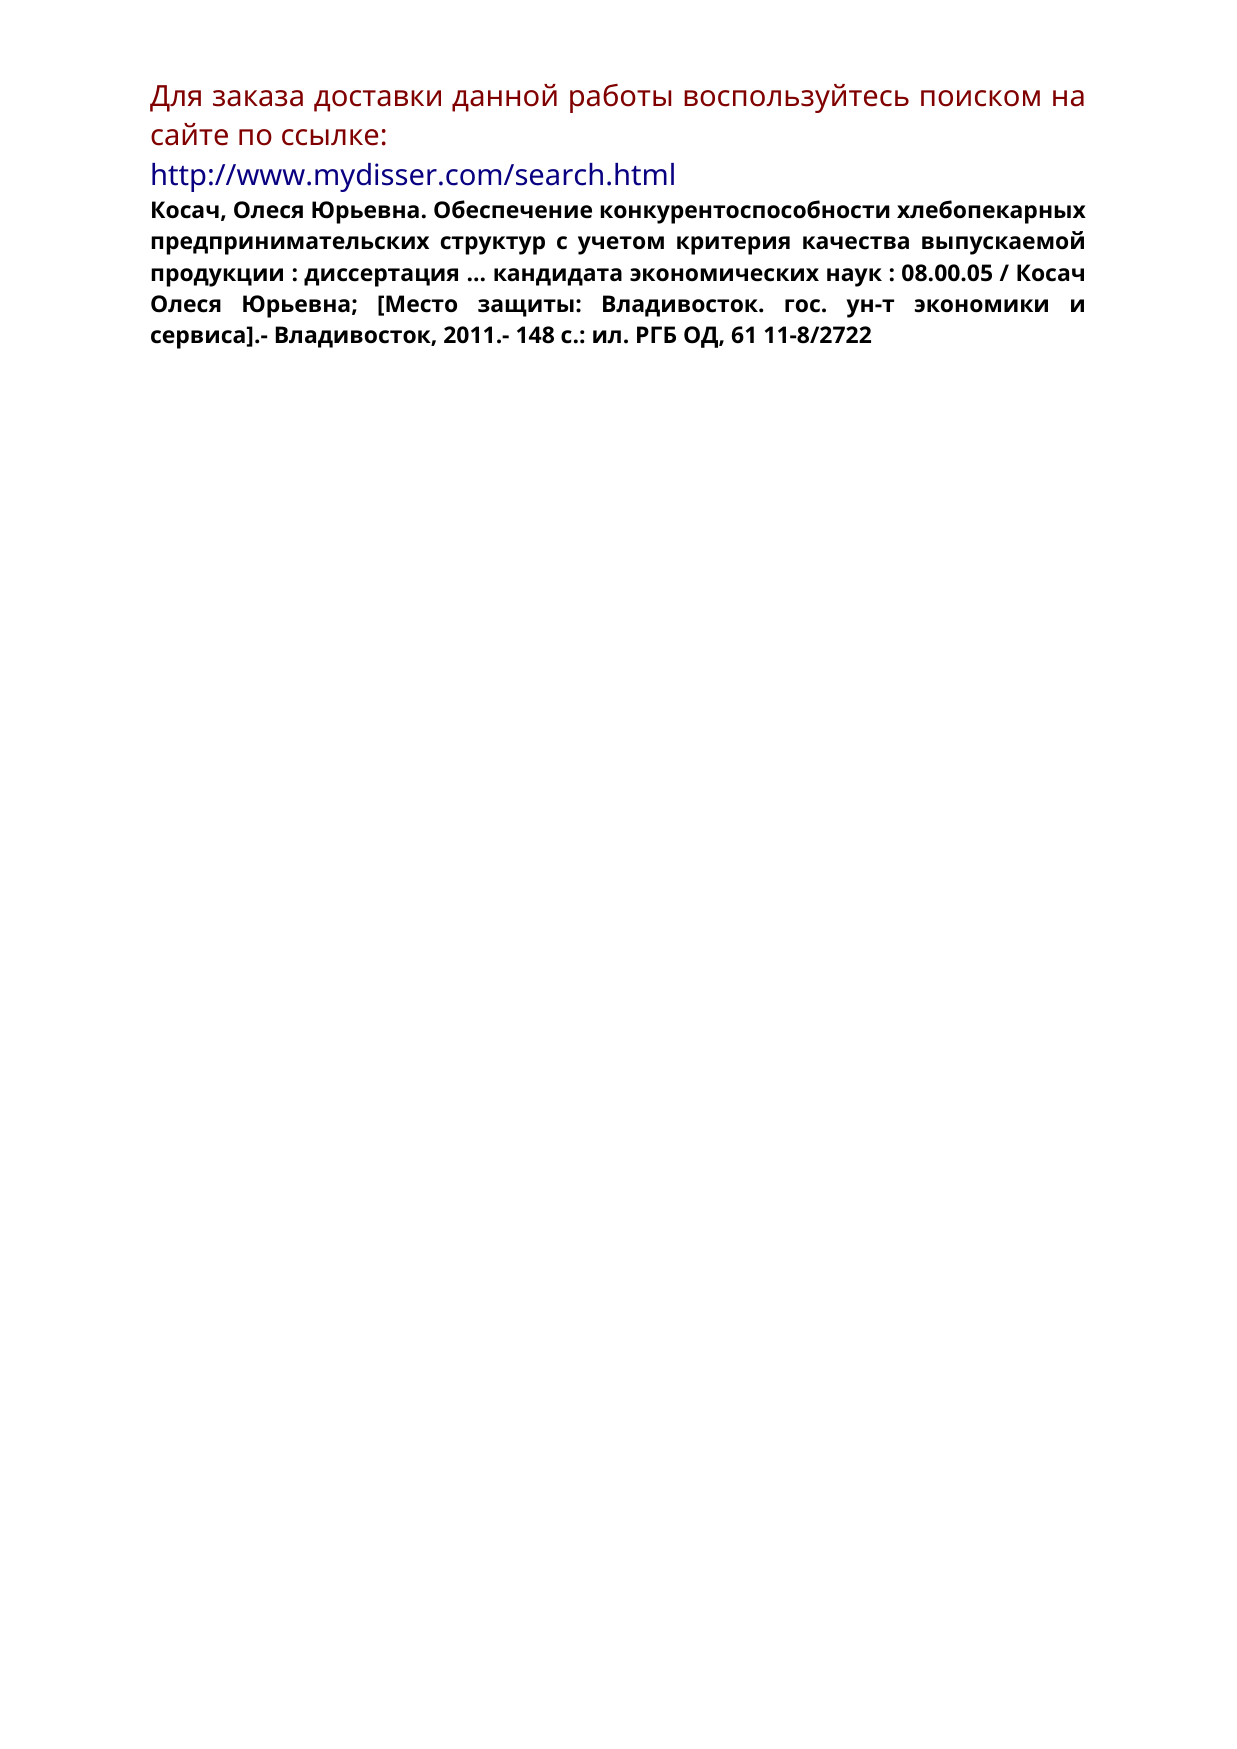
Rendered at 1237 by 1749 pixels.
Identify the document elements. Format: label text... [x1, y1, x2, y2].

text Косач, Олеся Юрьевна. Обеспечение конкурентоспособности хлебопекарных предпринимательских структур с учетом критерия качества выпускаемой продукции : диссертация ... кандидата экономических наук : 08.00.05 / Косач Олеся Юрьевна; [Место защиты: Владивосток. гос. ун-т экономики и сервиса].- Владивосток, 2011.- 148 с.: ил. РГБ ОД, 61 11-8/2722 [150, 194, 1086, 350]
